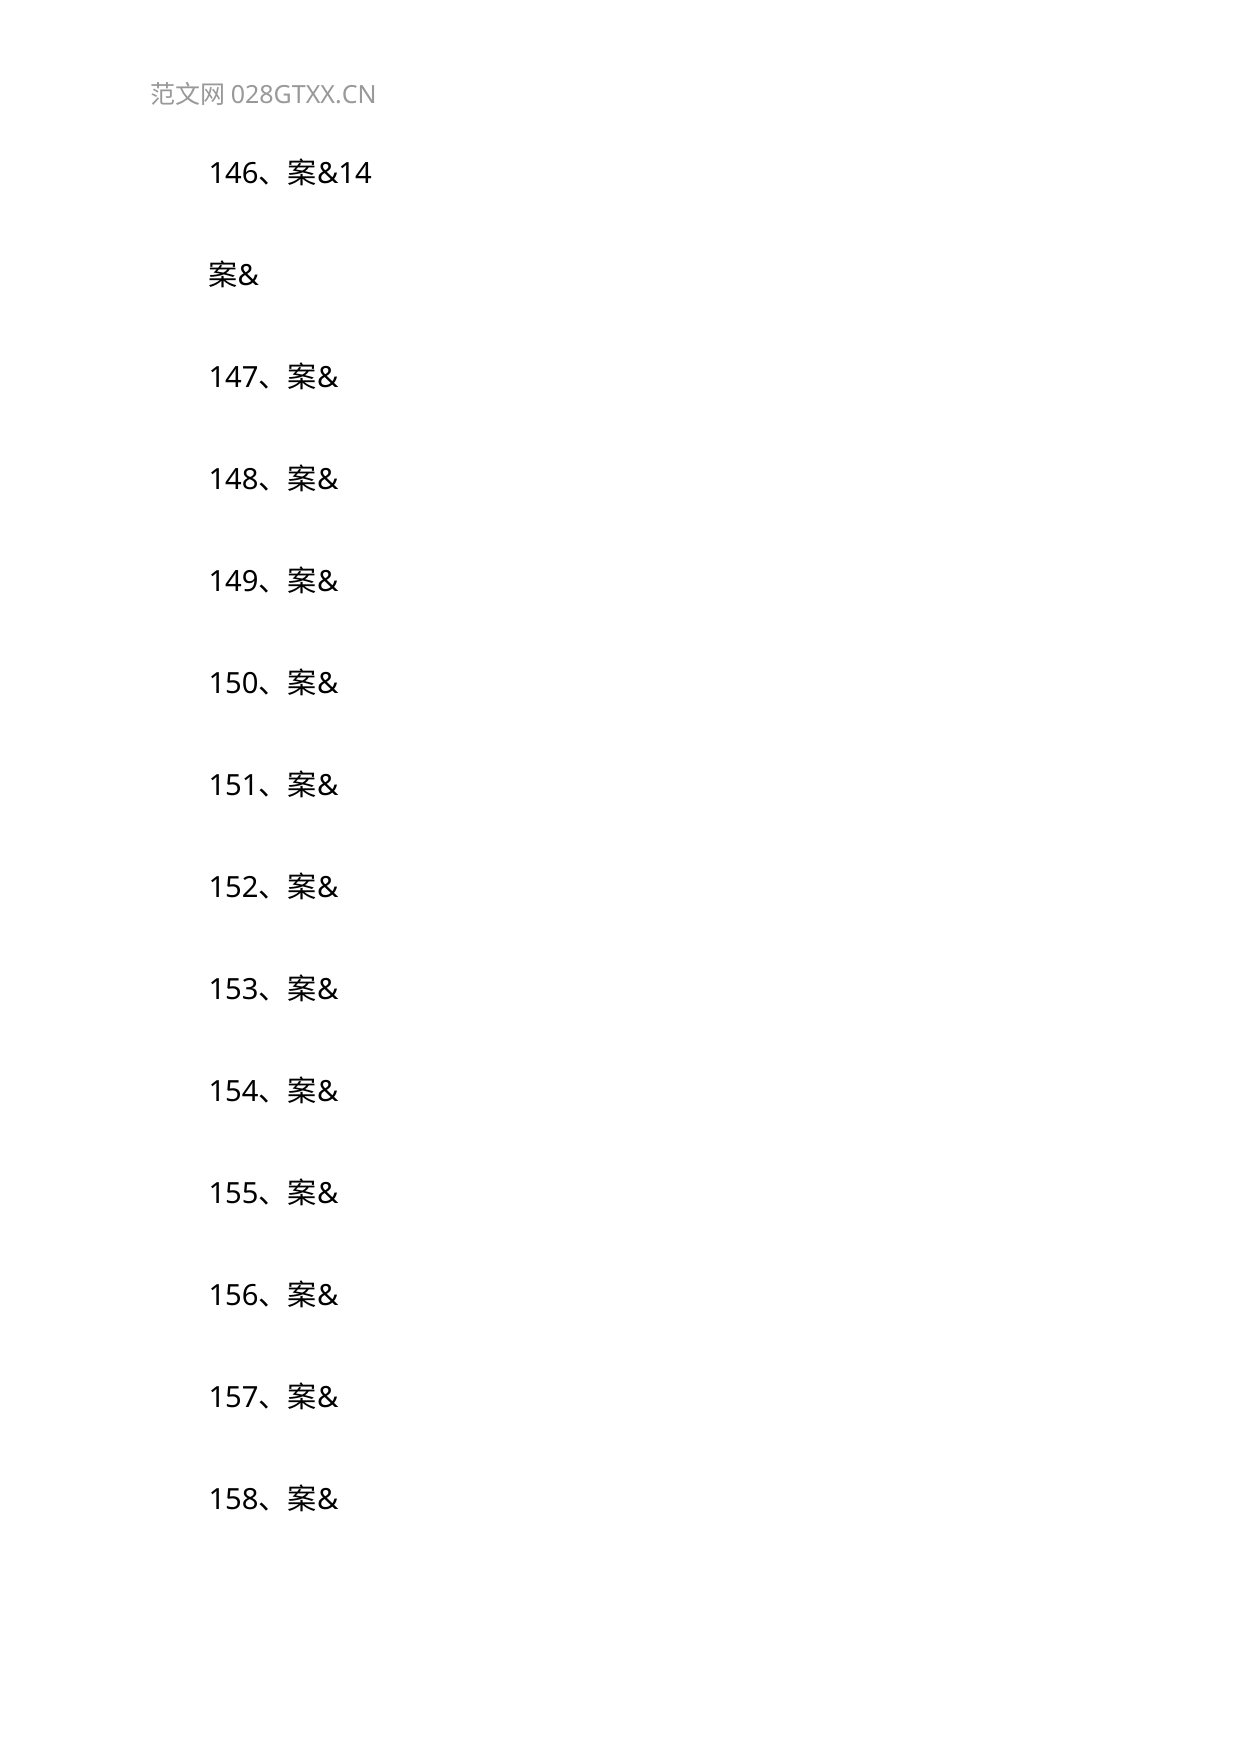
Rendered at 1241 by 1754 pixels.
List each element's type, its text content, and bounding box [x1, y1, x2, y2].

text 150、案& [150, 660, 1090, 702]
text 154、案& [150, 1068, 1090, 1110]
text 153、案& [150, 966, 1090, 1008]
text 147、案& [150, 354, 1090, 396]
text 146、案&14 [150, 150, 1090, 192]
text 157、案& [150, 1374, 1090, 1416]
text 149、案& [150, 558, 1090, 600]
text 案& [150, 252, 1090, 294]
text 148、案& [150, 456, 1090, 498]
text 152、案& [150, 864, 1090, 906]
text 155、案& [150, 1170, 1090, 1212]
text 156、案& [150, 1272, 1090, 1314]
text 158、案& [150, 1476, 1090, 1518]
text 151、案& [150, 762, 1090, 804]
